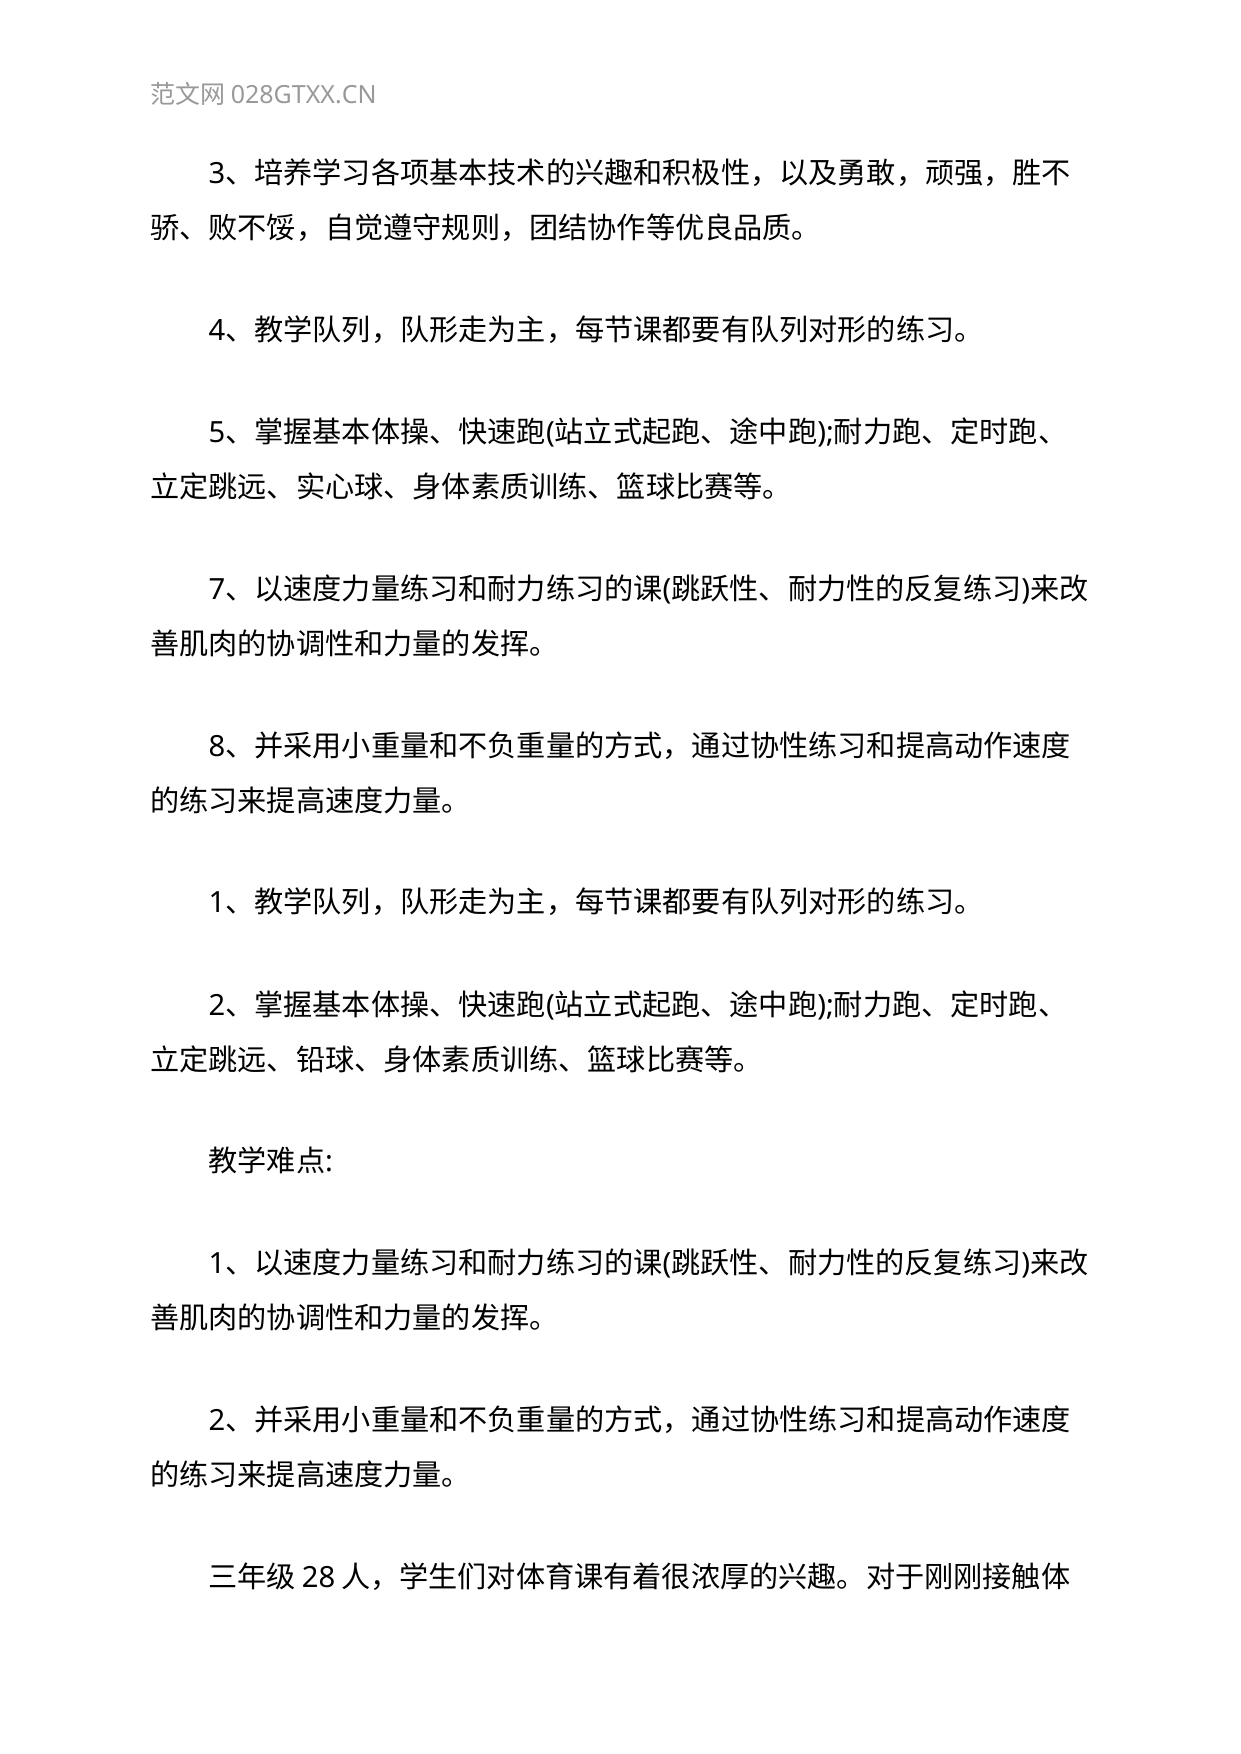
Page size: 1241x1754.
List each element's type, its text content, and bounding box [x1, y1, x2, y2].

text 教学难点: [150, 1138, 1090, 1180]
text 1、教学队列，队形走为主，每节课都要有队列对形的练习。 [150, 879, 1090, 921]
text 3、培养学习各项基本技术的兴趣和积极性，以及勇敢，顽强，胜不骄、败不馁，自觉遵守规则，团结协作等优良品质。 [150, 150, 1090, 247]
text 4、教学队列，队形走为主，每节课都要有队列对形的练习。 [150, 307, 1090, 349]
text 7、以速度力量练习和耐力练习的课(跳跃性、耐力性的反复练习)来改善肌肉的协调性和力量的发挥。 [150, 566, 1090, 663]
text 2、掌握基本体操、快速跑(站立式起跑、途中跑);耐力跑、定时跑、立定跳远、铅球、身体素质训练、篮球比赛等。 [150, 981, 1090, 1078]
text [150, 1553, 1090, 1596]
text 5、掌握基本体操、快速跑(站立式起跑、途中跑);耐力跑、定时跑、立定跳远、实心球、身体素质训练、篮球比赛等。 [150, 409, 1090, 506]
text 8、并采用小重量和不负重量的方式，通过协性练习和提高动作速度的练习来提高速度力量。 [150, 722, 1090, 819]
text 2、并采用小重量和不负重量的方式，通过协性练习和提高动作速度的练习来提高速度力量。 [150, 1397, 1090, 1494]
text 1、以速度力量练习和耐力练习的课(跳跃性、耐力性的反复练习)来改善肌肉的协调性和力量的发挥。 [150, 1240, 1090, 1337]
